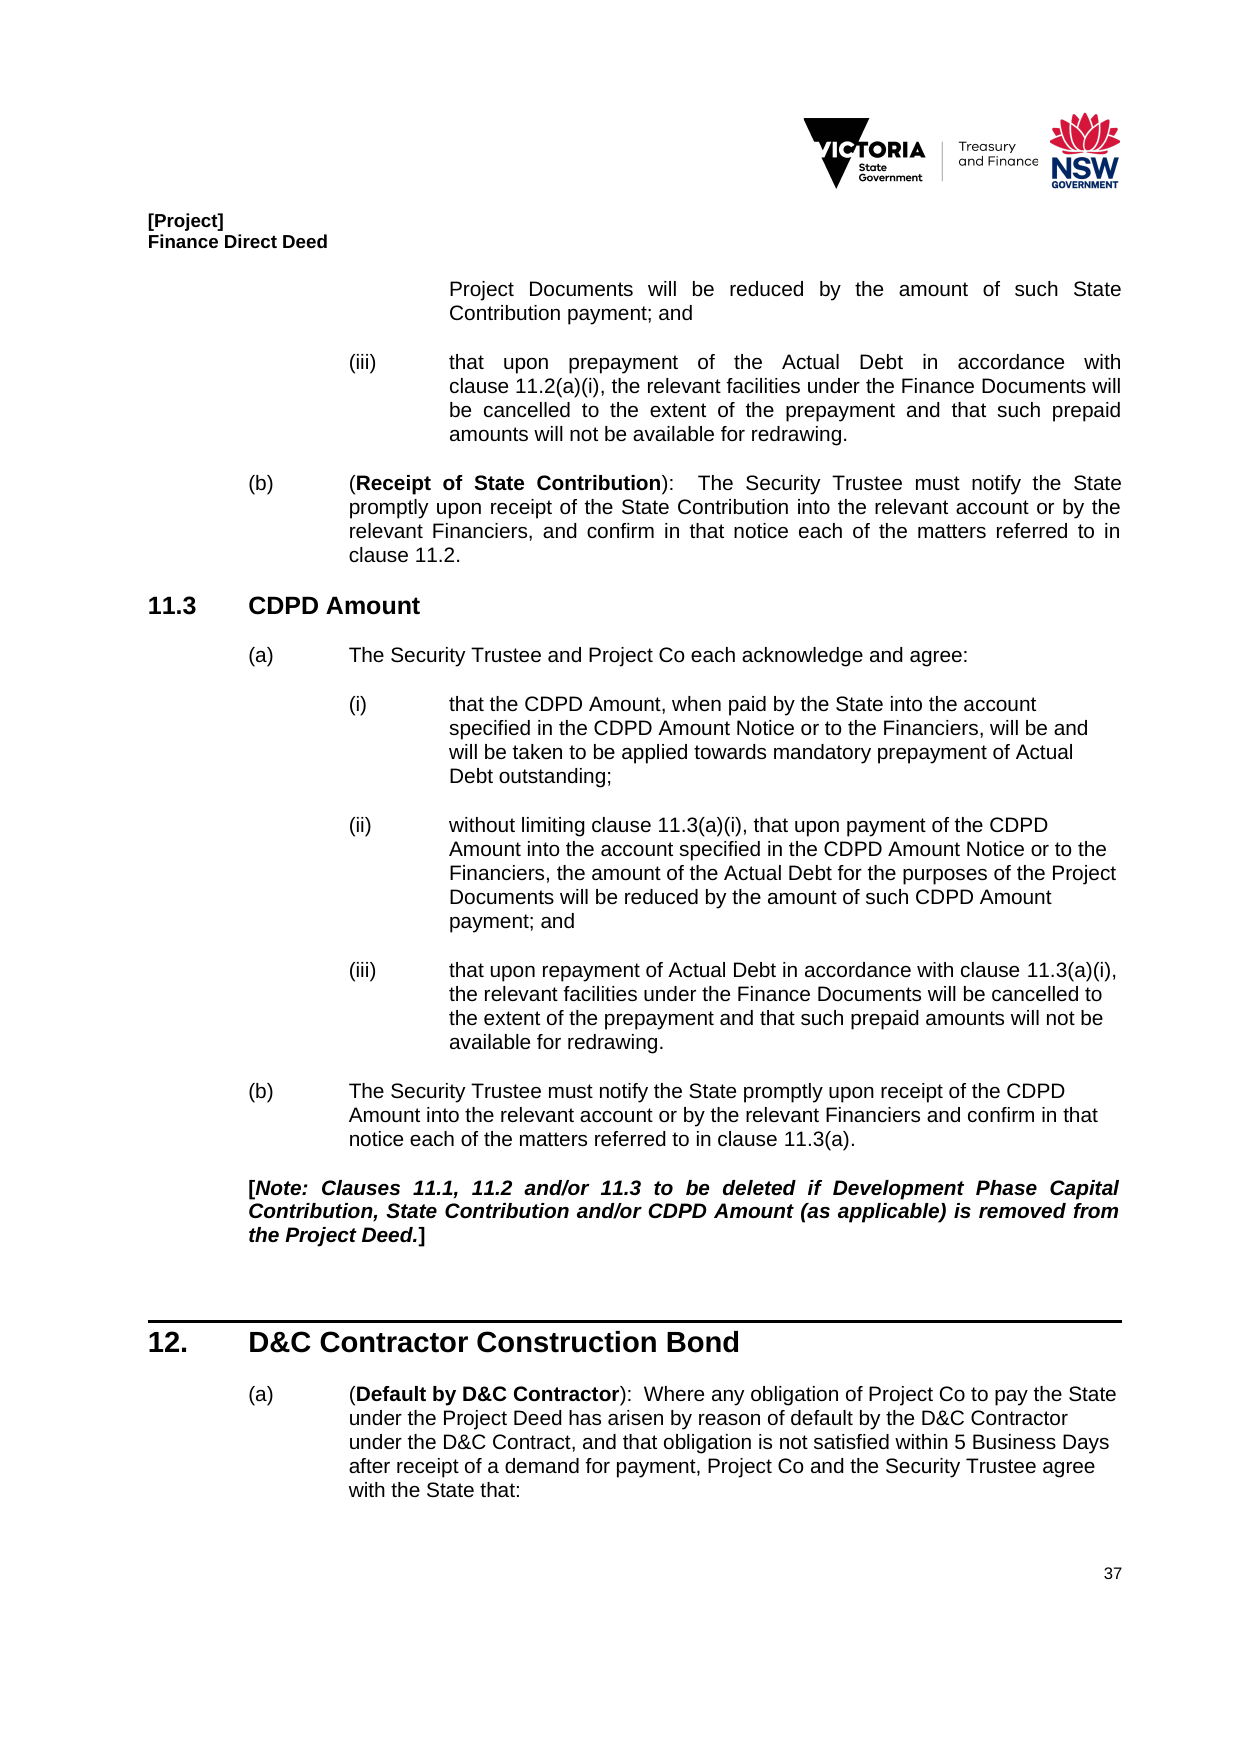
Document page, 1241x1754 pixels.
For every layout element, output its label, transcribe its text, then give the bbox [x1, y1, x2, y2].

picture [803, 118, 1039, 189]
subtitle D&C Contractor Construction Bond [148, 1323, 1122, 1359]
subtitle without limiting clause 11.3(a)(i), that upon payment of the CDPD Amount into the account specified in the CDPD Amount Notice or to the Financiers, the amount of the Actual Debt for the purposes of the Project Documents will be reduced by the amount of such CDPD Amount payment; and [348, 813, 1122, 933]
subtitle that upon prepayment of the Actual Debt in accordance with clause 11.2(a)(i), the relevant facilities under the Finance Documents will be cancelled to the extent of the prepayment and that such prepaid amounts will not be available for redrawing. [348, 350, 1122, 446]
subtitle The Security Trustee and Project Co each acknowledge and agree: [248, 643, 1122, 667]
subtitle [Note: Clauses 11.1, 11.2 and/or 11.3 to be deleted if Development Phase Capital Contribution, State Contribution and/or CDPD Amount (as applicable) is removed from the Project Deed.] [248, 1175, 1122, 1247]
subtitle (Receipt of State Contribution): The Security Trustee must notify the State promptly upon receipt of the State Contribution into the relevant account or by the relevant Financiers, and confirm in that notice each of the matters referred to in clause 11.2. [248, 471, 1122, 566]
picture [1049, 112, 1120, 189]
subtitle The Security Trustee must notify the State promptly upon receipt of the CDPD Amount into the relevant account or by the relevant Financiers and confirm in that notice each of the matters referred to in clause 11.3(a). [248, 1078, 1122, 1150]
subtitle CDPD Amount [148, 591, 1122, 620]
subtitle that upon repayment of Actual Debt in accordance with clause 11.3(a)(i), the relevant facilities under the Finance Documents will be cancelled to the extent of the prepayment and that such prepaid amounts will not be available for redrawing. [348, 958, 1122, 1053]
subtitle that the CDPD Amount, when paid by the State into the account specified in the CDPD Amount Notice or to the Financiers, will be and will be taken to be applied towards mandatory prepayment of Actual Debt outstanding; [348, 692, 1122, 788]
subtitle (Default by D&C Contractor): Where any obligation of Project Co to pay the State under the Project Deed has arisen by reason of default by the D&C Contractor under the D&C Contract, and that obligation is not satisfied within 5 Business Days after receipt of a demand for payment, Project Co and the Security Trustee agree with the State that: [248, 1382, 1122, 1502]
